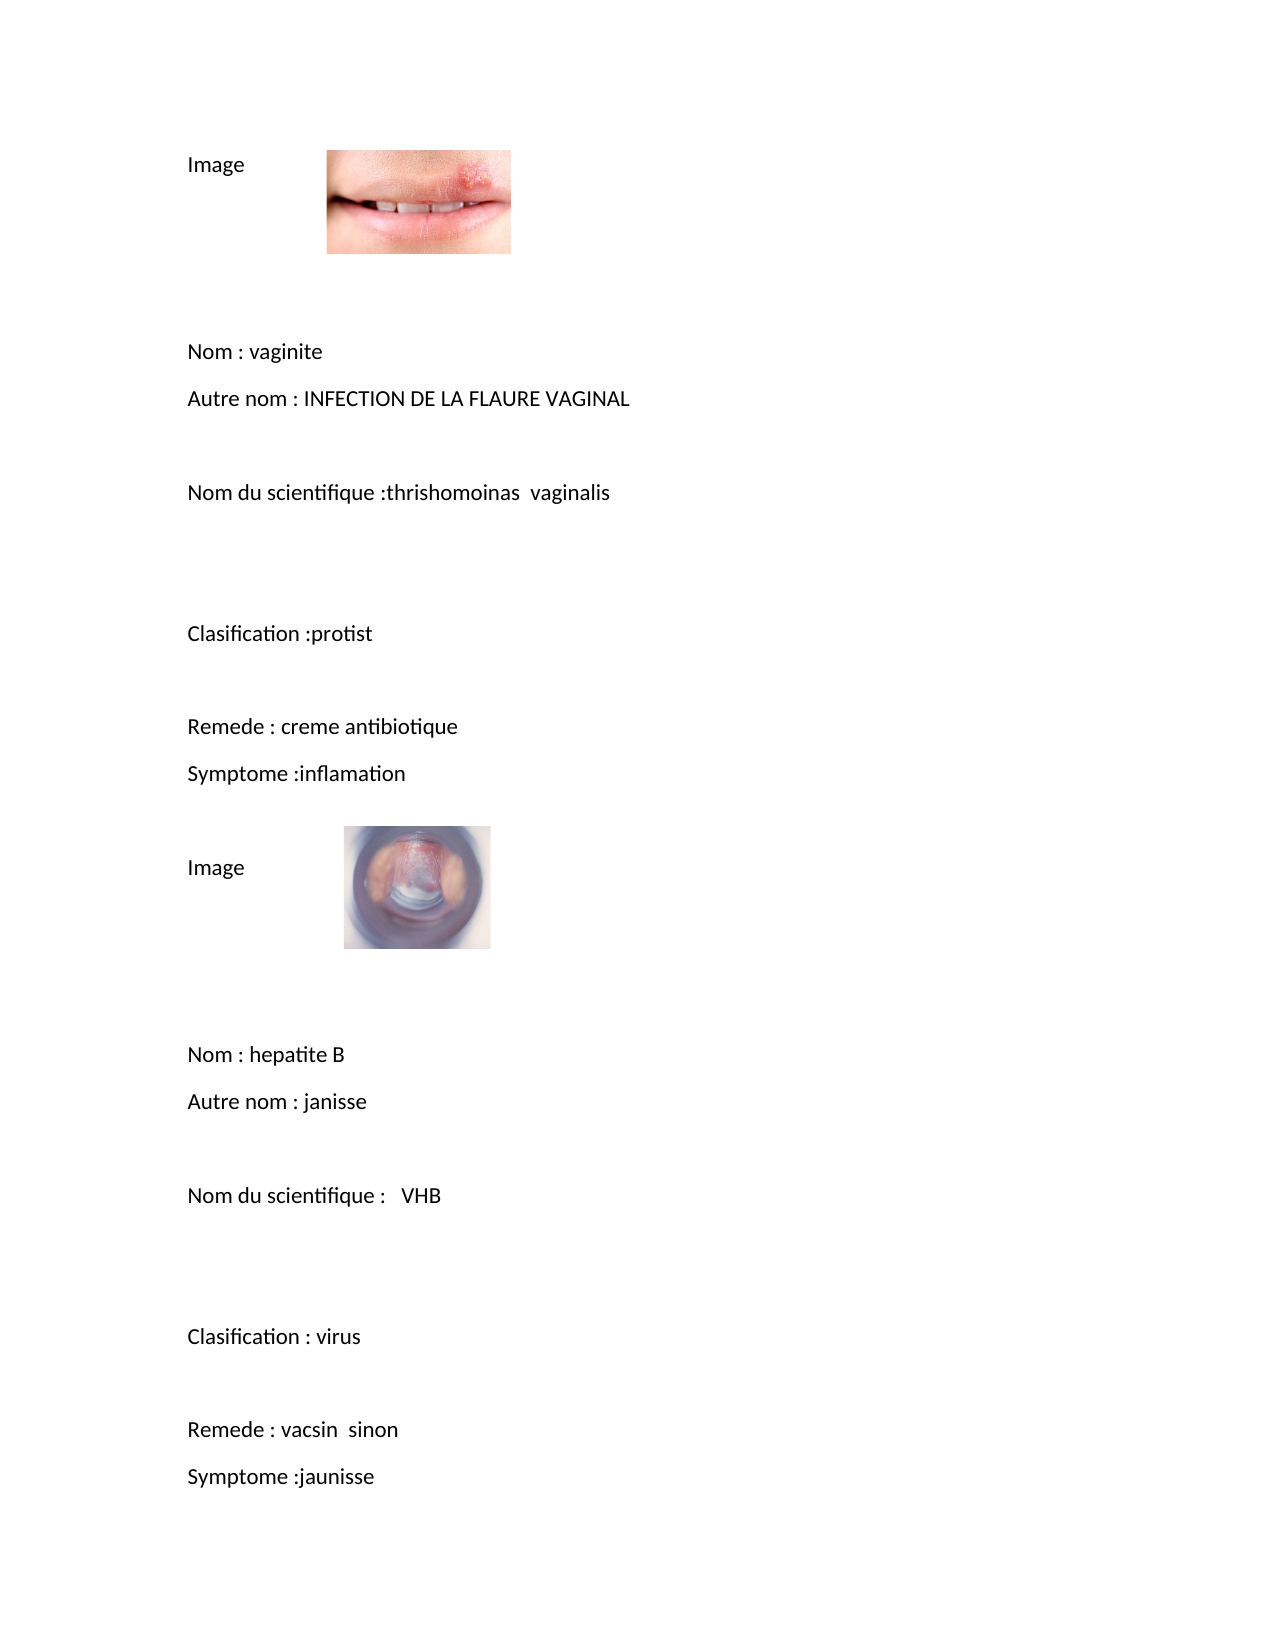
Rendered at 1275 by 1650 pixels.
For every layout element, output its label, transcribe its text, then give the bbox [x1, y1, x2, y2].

text Image [187, 150, 1087, 178]
text Nom : vaginite [187, 337, 1087, 366]
text Clasification : virus [187, 1322, 1087, 1350]
text Nom du scientifique : VHB [187, 1181, 1087, 1209]
text Remede : creme antibiotique [187, 712, 1087, 741]
text Symptome :jaunisse [187, 1462, 1087, 1491]
text Symptome :inflamation [187, 759, 1087, 787]
text Image [187, 853, 1087, 881]
picture [326, 178, 511, 254]
picture [343, 881, 491, 949]
picture [343, 826, 491, 853]
text Nom : hepatite B [187, 1041, 1087, 1069]
text Autre nom : janisse [187, 1087, 1087, 1116]
text Remede : vacsin sinon [187, 1416, 1087, 1444]
text Autre nom : INFECTION DE LA FLAURE VAGINAL [187, 384, 1087, 412]
text Clasification :protist [187, 619, 1087, 647]
text Nom du scientifique :thrishomoinas vaginalis [187, 478, 1087, 506]
